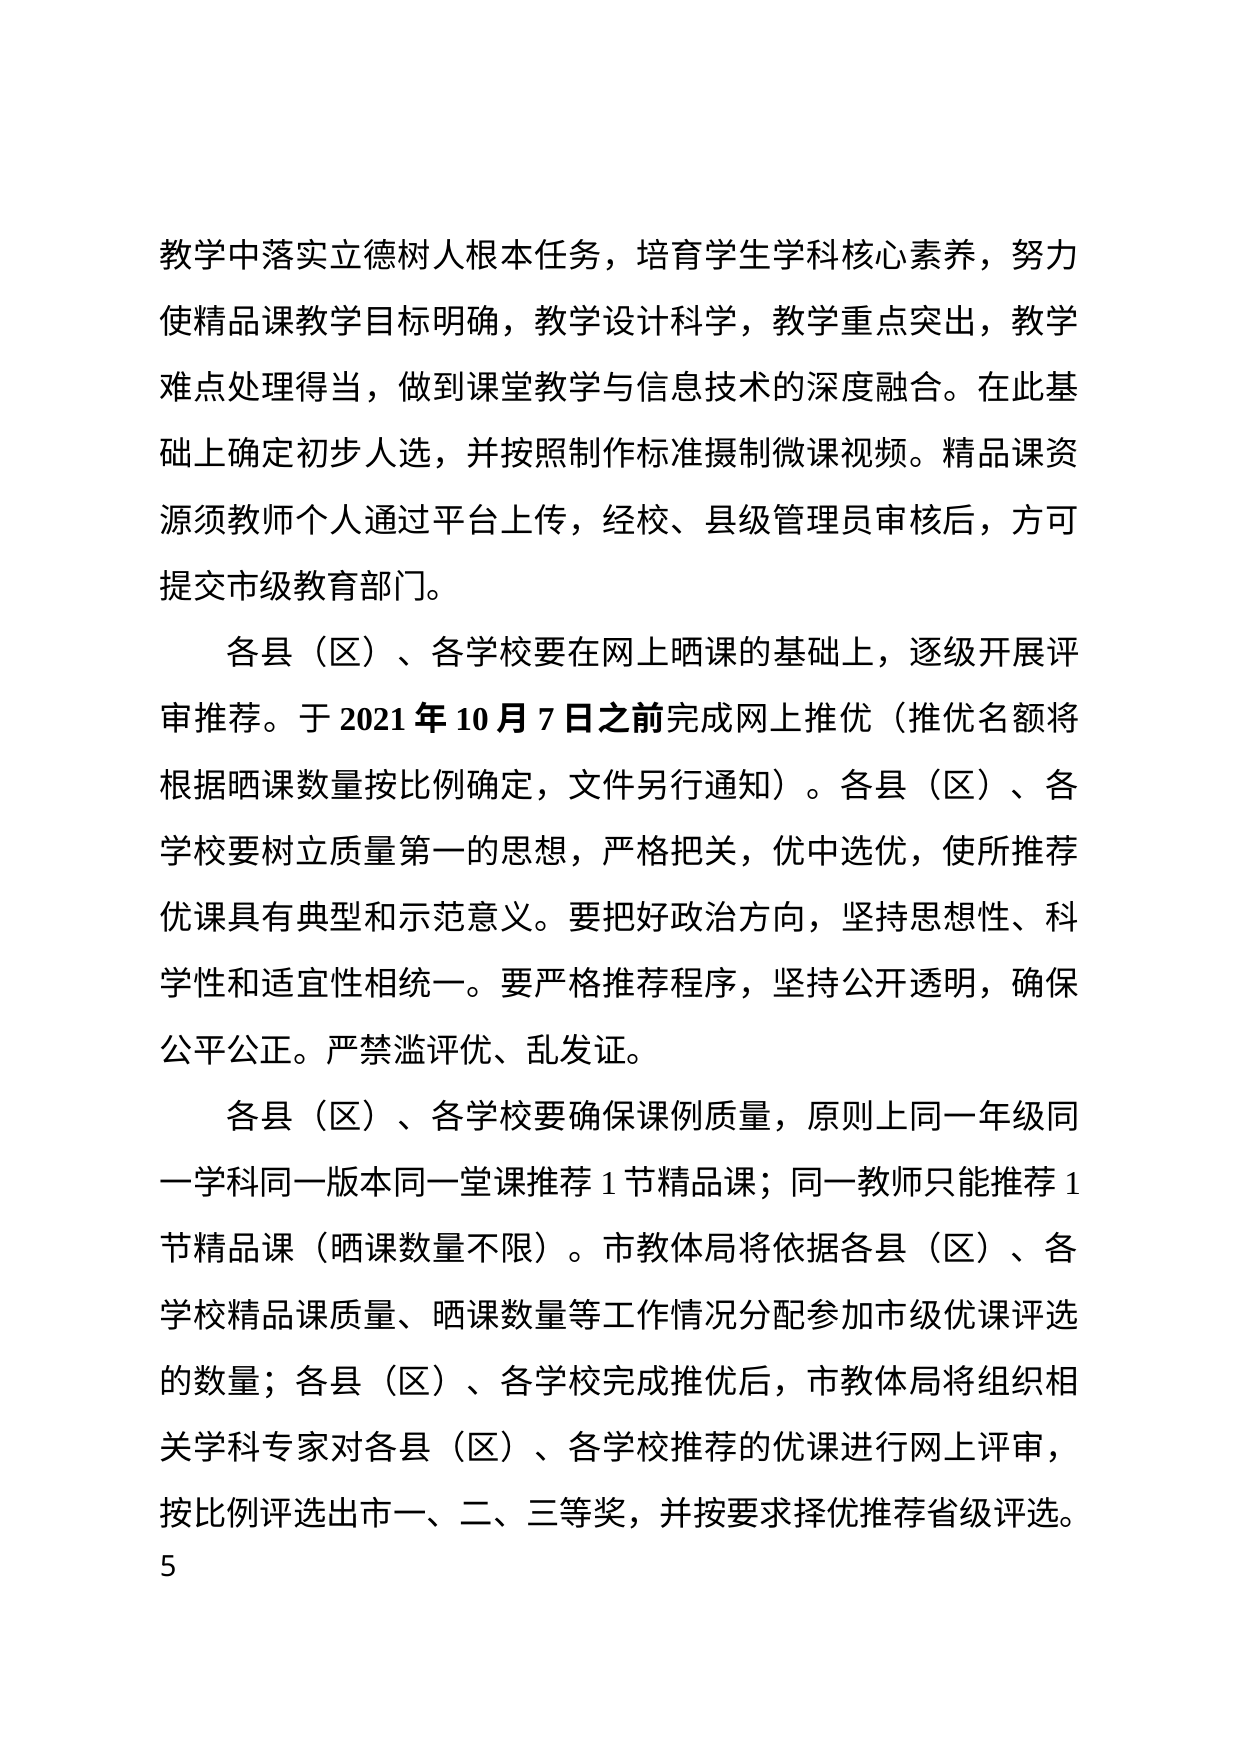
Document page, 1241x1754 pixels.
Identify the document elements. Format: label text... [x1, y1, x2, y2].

text 各县（区）、各学校要在网上晒课的基础上，逐级开展评审推荐。于2021年10月7日之前完成网上推优（推优名额将根据晒课数量按比例确定，文件另行通知）。各县（区）、各学校要树立质量第一的思想，严格把关，优中选优，使所推荐优课具有典型和示范意义。要把好政治方向，坚持思想性、科学性和适宜性相统一。要严格推荐程序，坚持公开透明，确保公平公正。严禁滥评优、乱发证。 [159, 617, 1081, 1081]
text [159, 219, 1081, 617]
text 各县（区）、各学校要确保课例质量，原则上同一年级同一学科同一版本同一堂课推荐1节精品课；同一教师只能推荐1节精品课（晒课数量不限）。市教体局将依据各县（区）、各学校精品课质量、晒课数量等工作情况分配参加市级优课评选的数量；各县（区）、各学校完成推优后，市教体局将组织相关学科专家对各县（区）、各学校推荐的优课进行网上评审，按比例评选出市一、二、三等奖，并按要求择优推荐省级评选。 [159, 1081, 1081, 1544]
